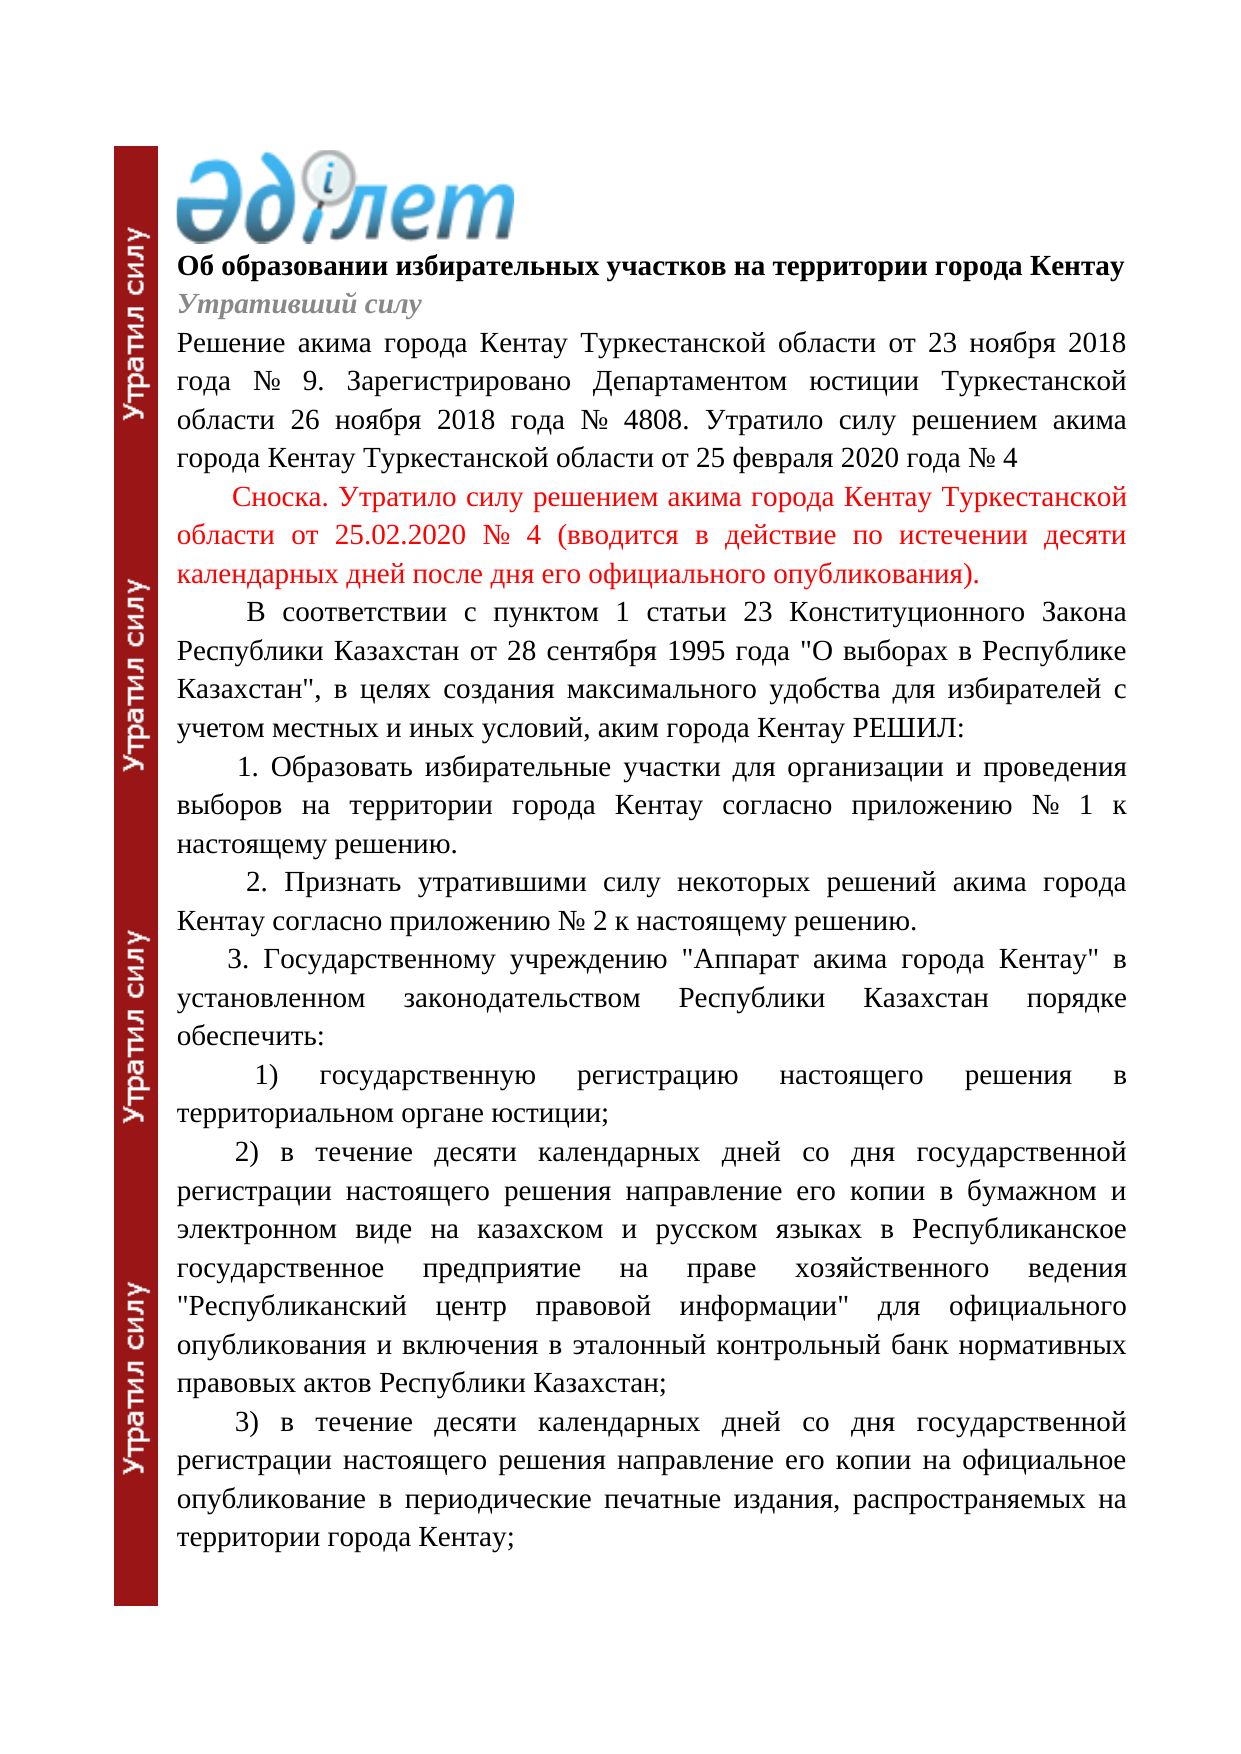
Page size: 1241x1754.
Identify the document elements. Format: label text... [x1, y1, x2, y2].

text 3) в течение десяти календарных дней со дня государственной регистрации настоящего решения направление его копии на официальное опубликование в периодические печатные издания, распространяемых на территории города Кентау; [112, 1404, 1128, 1553]
picture [114, 1052, 158, 1057]
text В соответствии с пунктом 1 статьи 23 Конституционного Закона Республики Казахстан от 28 сентября 1995 года "О выборах в Республике Казахстан", в целях создания максимального удобства для избирателей с учетом местных и иных условий, аким города Кентау РЕШИЛ: [112, 594, 1128, 744]
picture [114, 859, 158, 864]
picture [114, 744, 158, 749]
text Утративший силу [112, 286, 1128, 320]
picture [176, 150, 515, 244]
picture [114, 320, 158, 325]
text 3. Государственному учреждению "Аппарат акима города Кентау" в установленном законодательством Республики Казахстан порядке обеспечить: [112, 941, 1128, 1052]
picture [114, 589, 158, 594]
text 2. Признать утратившими силу некоторых решений акима города Кентау согласно приложению № 2 к настоящему решению. [112, 864, 1128, 936]
picture [114, 936, 158, 941]
text Решение акима города Кентау Туркестанской области от 23 ноября 2018 года № 9. Зарегистрировано Департаментом юстиции Туркестанской области 26 ноября 2018 года № 4808. Утратило силу решением акима города Кентау Туркестанской области от 25 февраля 2020 года № 4 [112, 325, 1128, 474]
picture [114, 281, 158, 286]
picture [114, 1399, 158, 1404]
picture [114, 1553, 158, 1606]
picture [114, 146, 158, 248]
picture [114, 1129, 158, 1134]
text Сноска. Утратило силу решением акима города Кентау Туркестанской области от 25.02.2020 № 4 (вводится в действие по истечении десяти календарных дней после дня его официального опубликования). [112, 479, 1128, 589]
text 1) государственную регистрацию настоящего решения в территориальном органе юстиции; [112, 1057, 1128, 1129]
text 1. Образовать избирательные участки для организации и проведения выборов на территории города Кентау согласно приложению № 1 к настоящему решению. [112, 749, 1128, 859]
text 2) в течение десяти календарных дней со дня государственной регистрации настоящего решения направление его копии в бумажном и электронном виде на казахском и русском языках в Республиканское государственное предприятие на праве хозяйственного ведения "Республиканский центр правовой информации" для официального опубликования и включения в эталонный контрольный банк нормативных правовых актов Республики Казахстан; [112, 1134, 1128, 1399]
text Об образовании избирательных участков на территории города Кентау [112, 248, 1128, 281]
picture [114, 474, 158, 479]
